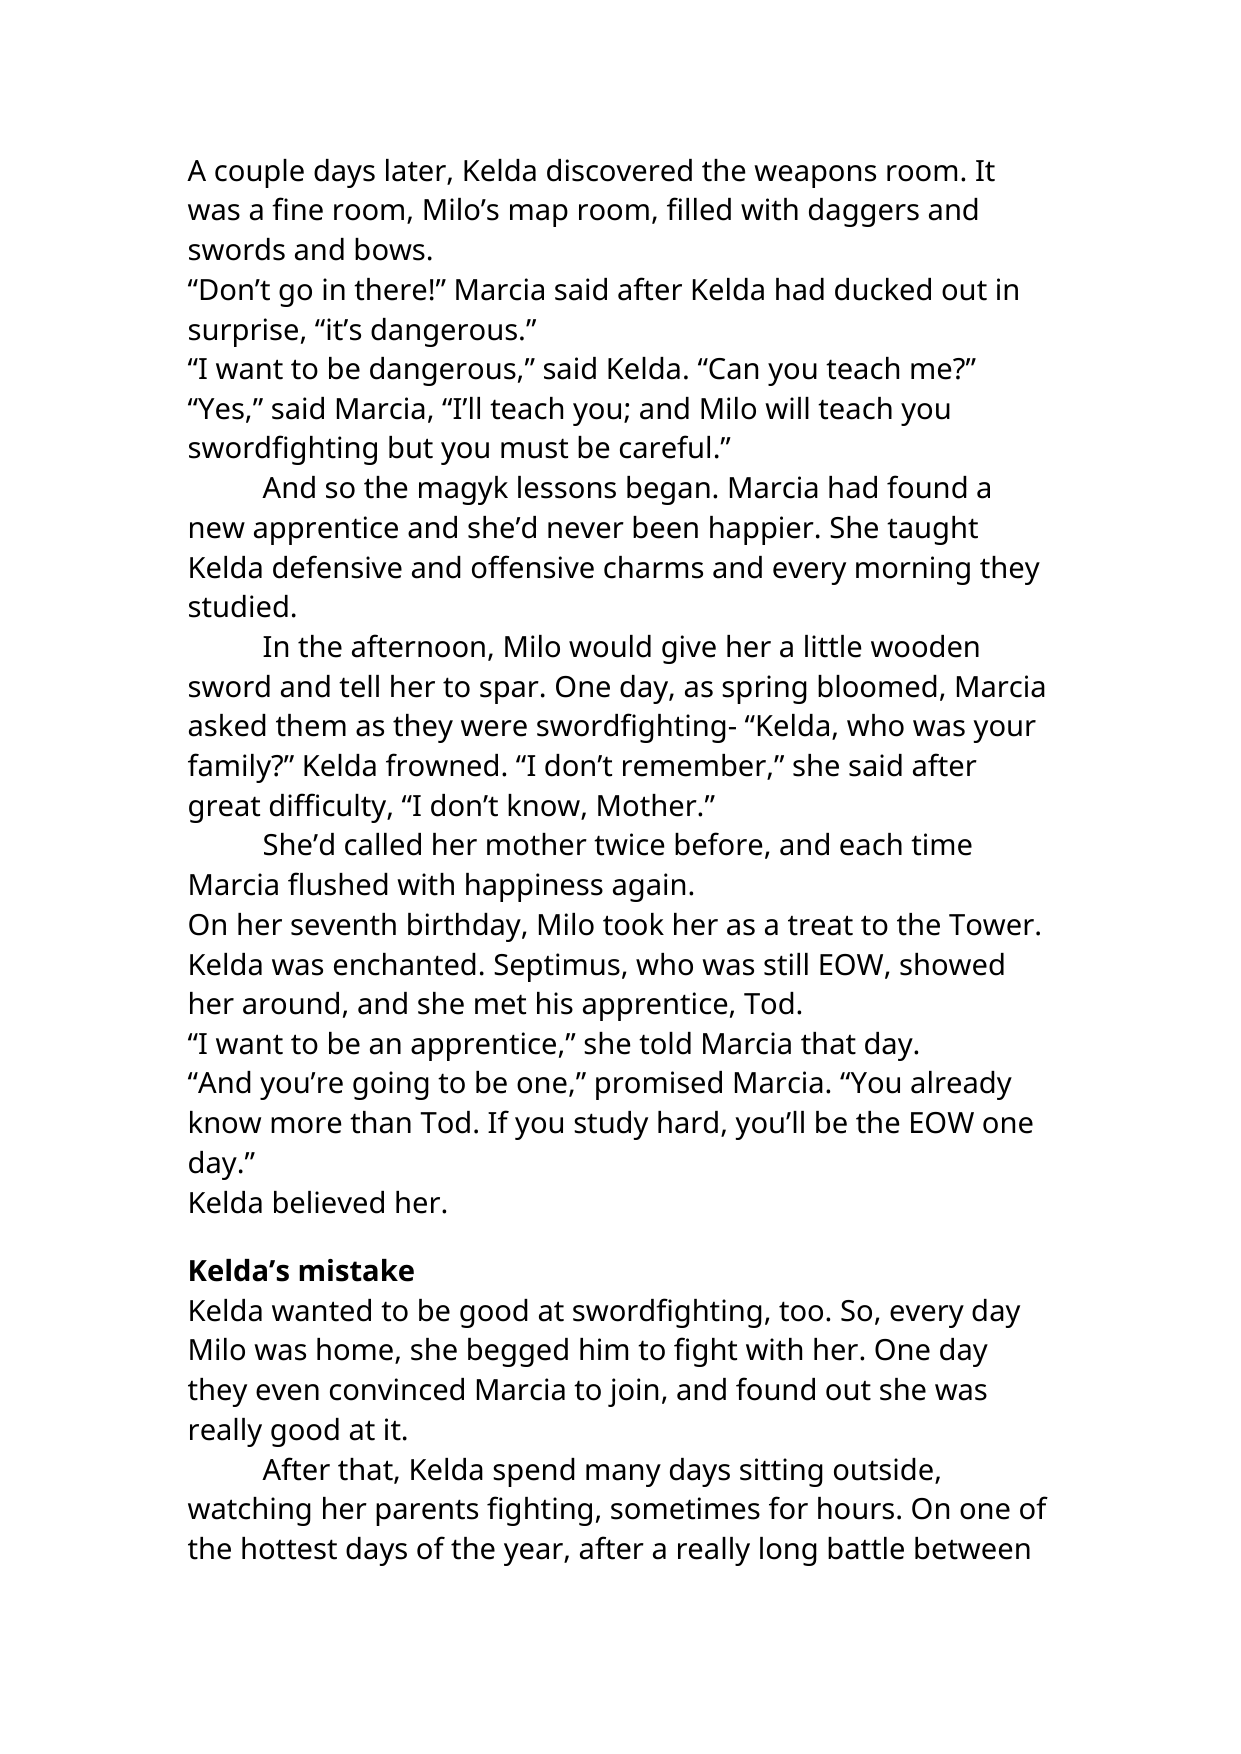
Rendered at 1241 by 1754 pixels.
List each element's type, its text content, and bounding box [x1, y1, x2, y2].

text Kelda’s mistake [187, 1250, 1053, 1290]
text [187, 1449, 1053, 1568]
text Kelda wanted to be good at swordfighting, too. So, every day Milo was home, she begged him to fight with her. One day they even convinced Marcia to join, and found out she was really good at it. [187, 1290, 1053, 1449]
text On her seventh birthday, Milo took her as a treat to the Tower. Kelda was enchanted. Septimus, who was still EOW, showed her around, and she met his apprentice, Tod. [187, 904, 1053, 1023]
text Kelda believed her. [187, 1182, 1053, 1222]
text “Yes,” said Marcia, “I’ll teach you; and Milo will teach you swordfighting but you must be careful.” [187, 388, 1053, 467]
text “And you’re going to be one,” promised Marcia. “You already know more than Tod. If you study hard, you’ll be the EOW one day.” [187, 1063, 1053, 1182]
text In the afternoon, Milo would give her a little wooden sword and tell her to spar. One day, as spring bloomed, Marcia asked them as they were swordfighting- “Kelda, who was your family?” Kelda frowned. “I don’t remember,” she said after great difficulty, “I don’t know, Mother.” [187, 626, 1053, 825]
text And so the magyk lessons began. Marcia had found a new apprentice and she’d never been happier. She taught Kelda defensive and offensive charms and every morning they studied. [187, 467, 1053, 626]
text She’d called her mother twice before, and each time Marcia flushed with happiness again. [187, 825, 1053, 904]
text “Don’t go in there!” Marcia said after Kelda had ducked out in surprise, “it’s dangerous.” [187, 269, 1053, 348]
text “I want to be dangerous,” said Kelda. “Can you teach me?” [187, 348, 1053, 388]
text A couple days later, Kelda discovered the weapons room. It was a fine room, Milo’s map room, filled with daggers and swords and bows. [187, 150, 1053, 269]
text “I want to be an apprentice,” she told Marcia that day. [187, 1023, 1053, 1063]
